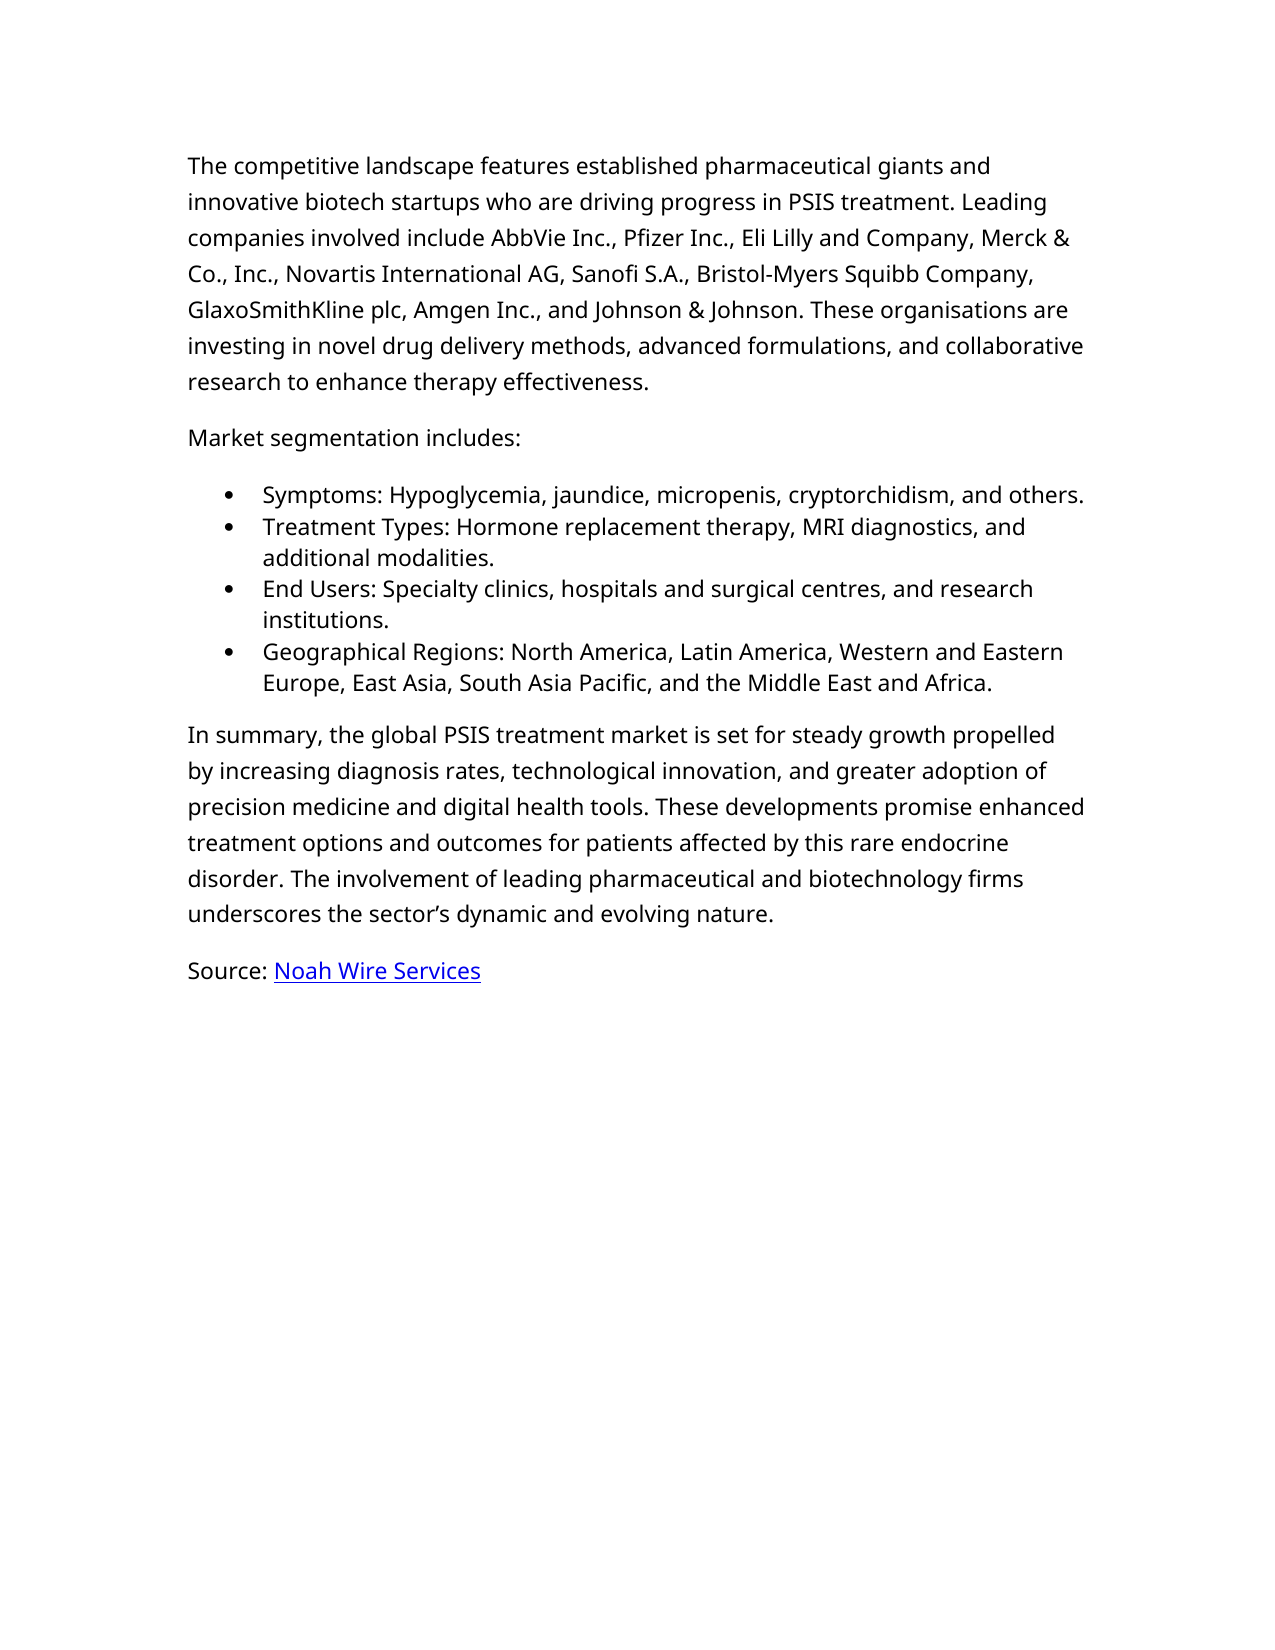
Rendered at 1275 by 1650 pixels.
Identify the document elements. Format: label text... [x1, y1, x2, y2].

text Market segmentation includes: [187, 422, 1087, 454]
list Treatment Types: Hormone replacement therapy, MRI diagnostics, and additional modalities. [225, 510, 1087, 573]
list Symptoms: Hypoglycemia, jaundice, micropenis, cryptorchidism, and others. [225, 479, 1087, 510]
text In summary, the global PSIS treatment market is set for steady growth propelled by increasing diagnosis rates, technological innovation, and greater adoption of precision medicine and digital health tools. These developments promise enhanced treatment options and outcomes for patients affected by this rare endocrine disorder. The involvement of leading pharmaceutical and biotechnology firms underscores the sector’s dynamic and evolving nature. [187, 719, 1087, 930]
text The competitive landscape features established pharmaceutical giants and innovative biotech startups who are driving progress in PSIS treatment. Leading companies involved include AbbVie Inc., Pfizer Inc., Eli Lilly and Company, Merck & Co., Inc., Novartis International AG, Sanofi S.A., Bristol-Myers Squibb Company, GlaxoSmithKline plc, Amgen Inc., and Johnson & Johnson. These organisations are investing in novel drug delivery methods, advanced formulations, and collaborative research to enhance therapy effectiveness. [187, 150, 1087, 397]
list End Users: Specialty clinics, hospitals and surgical centres, and research institutions. [225, 573, 1087, 635]
text Source: Noah Wire Services [187, 955, 1087, 986]
list Geographical Regions: North America, Latin America, Western and Eastern Europe, East Asia, South Asia Pacific, and the Middle East and Africa. [225, 635, 1087, 698]
